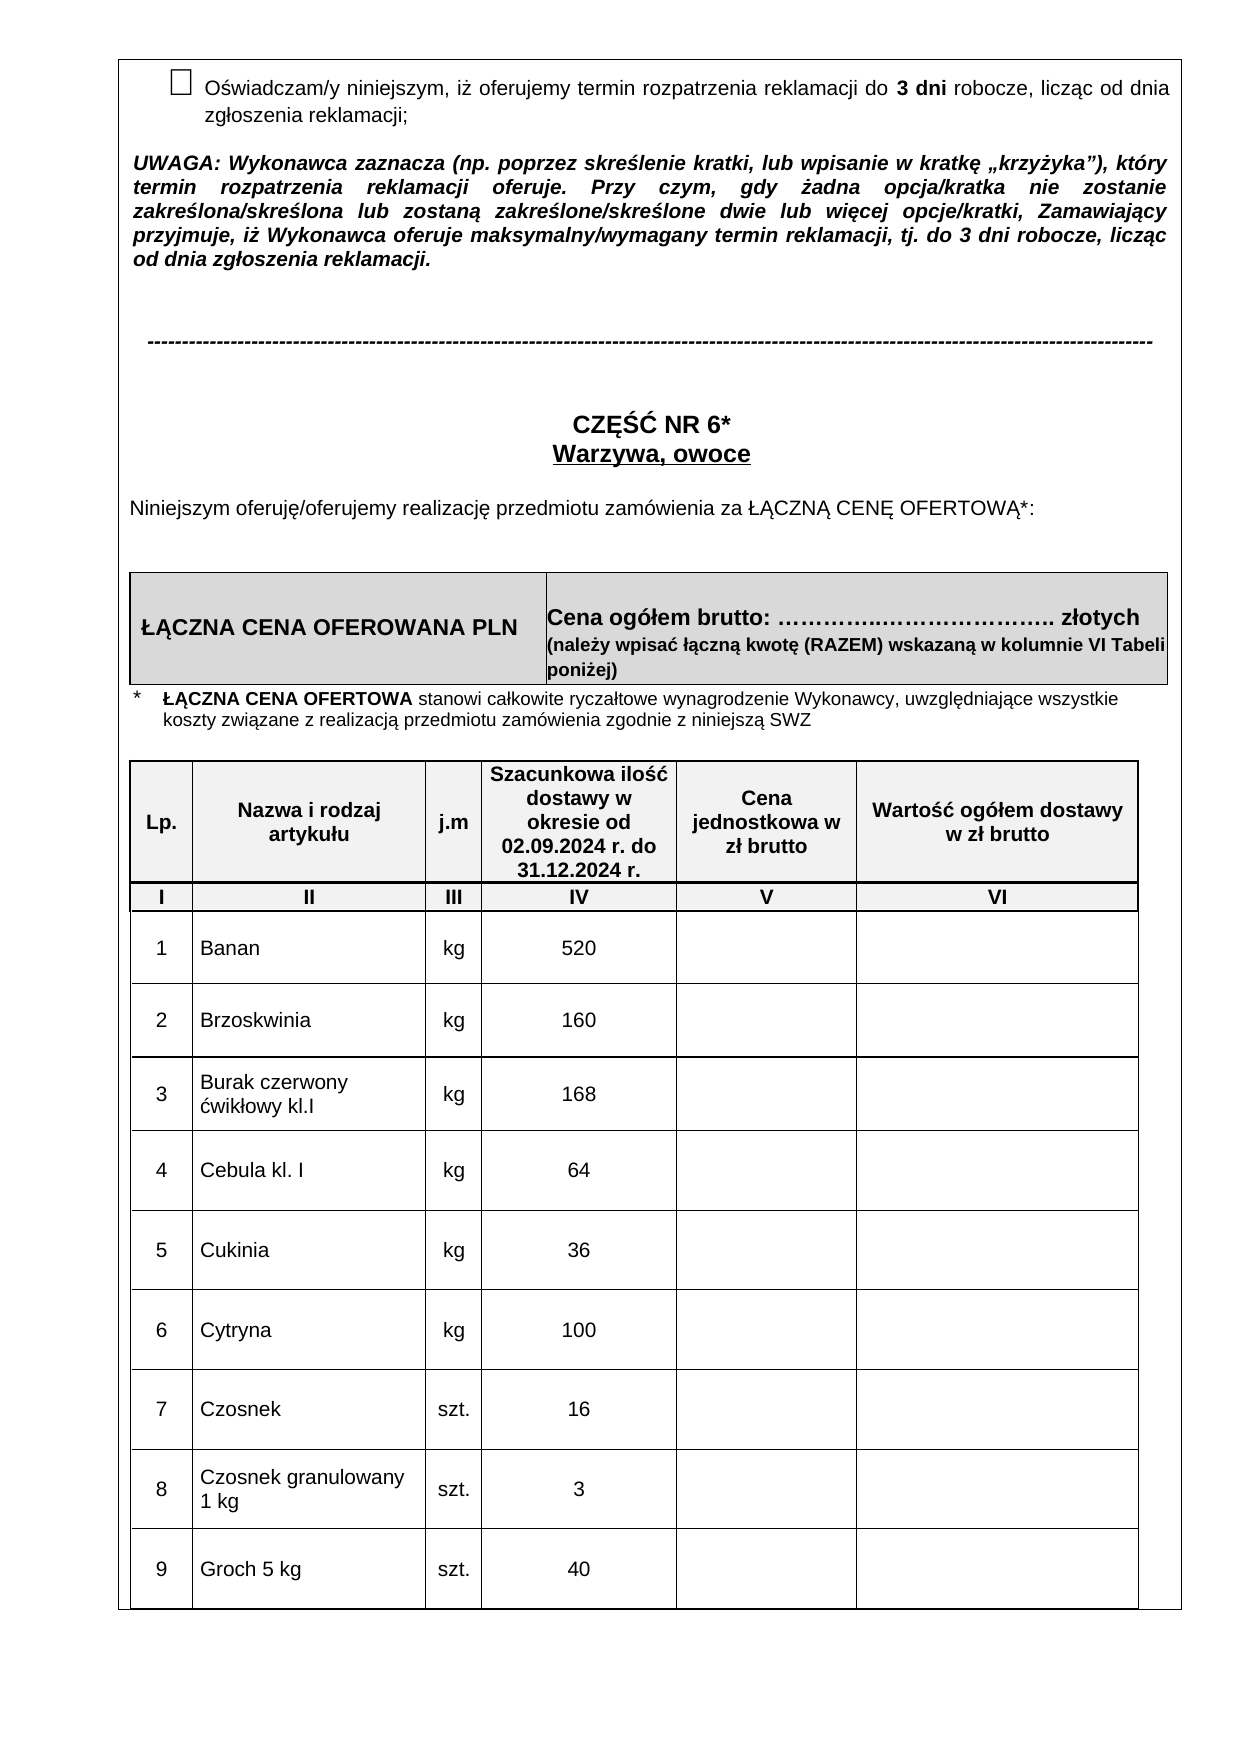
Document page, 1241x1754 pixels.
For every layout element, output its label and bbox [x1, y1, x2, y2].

table_cell [119, 60, 1181, 1609]
